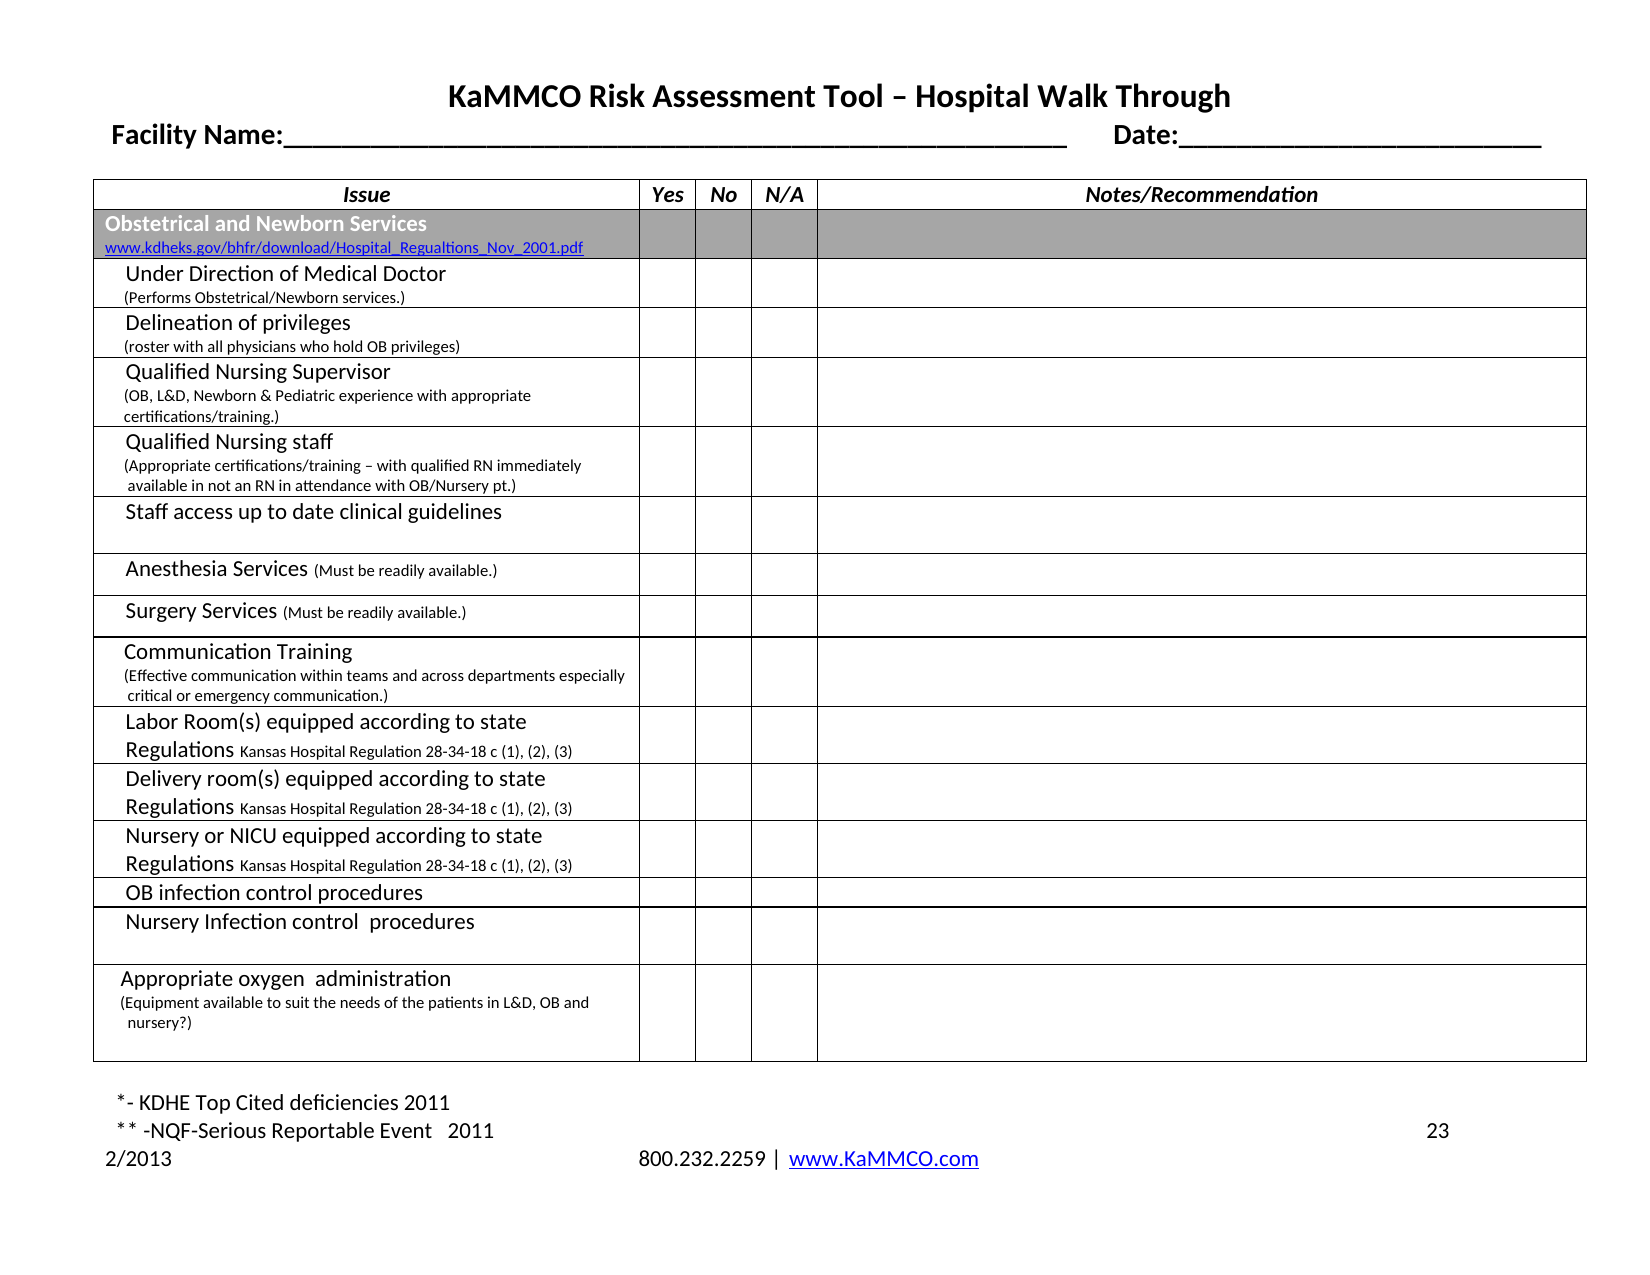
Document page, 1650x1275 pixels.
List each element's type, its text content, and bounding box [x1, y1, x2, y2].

table_cell [752, 308, 817, 357]
table_cell [640, 878, 695, 906]
table_cell [752, 210, 817, 258]
table_cell [752, 554, 817, 595]
table_cell [696, 596, 751, 636]
table_cell [696, 427, 751, 496]
table_cell [752, 638, 817, 706]
table_cell [752, 596, 817, 636]
table_cell Nursery or NICU equipped according to state Regulations Kansas Hospital Regulation 28-34-18 c (1), (2), (3) [94, 821, 639, 877]
table_cell Staff access up to date clinical guidelines [94, 497, 639, 553]
table_cell [818, 596, 1586, 636]
table_cell [752, 821, 817, 877]
table_cell [818, 308, 1586, 357]
table_cell [696, 908, 751, 963]
table_cell [640, 308, 695, 357]
table_cell [818, 965, 1586, 1061]
table_header Yes [640, 180, 695, 208]
table_cell Appropriate oxygen administration (Equipment available to suit the needs of the patients in L&D, OB and nursery?) [94, 965, 639, 1061]
table_cell [752, 965, 817, 1061]
table_header N/A [752, 180, 817, 208]
table_header Notes/Recommendation [818, 180, 1586, 208]
table_cell [696, 638, 751, 706]
table_cell [696, 554, 751, 595]
table_header Issue [94, 180, 639, 208]
table_cell [752, 497, 817, 553]
table_cell [696, 358, 751, 426]
table_cell [818, 908, 1586, 963]
table_cell [696, 308, 751, 357]
table_cell [696, 259, 751, 307]
table_cell [640, 908, 695, 963]
table_cell [752, 427, 817, 496]
table_cell [640, 427, 695, 496]
table_cell [696, 764, 751, 820]
table_cell [818, 358, 1586, 426]
table_cell [696, 965, 751, 1061]
table_cell [752, 707, 817, 763]
table_cell [818, 821, 1586, 877]
table_cell [696, 497, 751, 553]
table_cell [640, 638, 695, 706]
table_cell [640, 596, 695, 636]
table_cell [640, 821, 695, 877]
table_cell [752, 764, 817, 820]
table_cell [640, 259, 695, 307]
table_cell [752, 259, 817, 307]
table_cell [818, 554, 1586, 595]
table_cell [696, 707, 751, 763]
table_cell [818, 259, 1586, 307]
table_cell [696, 210, 751, 258]
table_cell [818, 878, 1586, 906]
table_cell Delivery room(s) equipped according to state Regulations Kansas Hospital Regulation 28-34-18 c (1), (2), (3) [94, 764, 639, 820]
table_cell [752, 908, 817, 963]
table_cell Under Direction of Medical Doctor (Performs Obstetrical/Newborn services.) [94, 259, 639, 307]
table_cell [818, 497, 1586, 553]
table_cell Delineation of privileges (roster with all physicians who hold OB privileges) [94, 308, 639, 357]
table_cell Obstetrical and Newborn Services www.kdheks.gov/bhfr/download/Hospital_Regualtions_Nov_2001.pdf [94, 210, 639, 258]
table_cell [640, 497, 695, 553]
table_cell Anesthesia Services (Must be readily available.) [94, 554, 639, 595]
table_cell [640, 210, 695, 258]
table_cell [818, 210, 1586, 258]
table_cell [696, 878, 751, 906]
table_header No [696, 180, 751, 208]
table_cell [752, 878, 817, 906]
table_cell Qualified Nursing staff (Appropriate certifications/training – with qualified RN immediately available in not an RN in attendance with OB/Nursery pt.) [94, 427, 639, 496]
table_cell [640, 554, 695, 595]
table_cell [752, 358, 817, 426]
table_cell Surgery Services (Must be readily available.) [94, 596, 639, 636]
table_cell [640, 965, 695, 1061]
table_cell [696, 821, 751, 877]
table_cell [640, 358, 695, 426]
table_cell Communication Training (Effective communication within teams and across departments especially critical or emergency communication.) [94, 638, 639, 706]
table_cell [818, 427, 1586, 496]
table_cell [640, 707, 695, 763]
table_cell [640, 764, 695, 820]
table_cell [818, 707, 1586, 763]
table_cell OB infection control procedures [94, 878, 639, 906]
table_cell Qualified Nursing Supervisor (OB, L&D, Newborn & Pediatric experience with appropriate certifications/training.) [94, 358, 639, 426]
table_cell Nursery Infection control procedures [94, 908, 639, 963]
table_cell [818, 764, 1586, 820]
table_cell Labor Room(s) equipped according to state Regulations Kansas Hospital Regulation 28-34-18 c (1), (2), (3) [94, 707, 639, 763]
table_cell [818, 638, 1586, 706]
